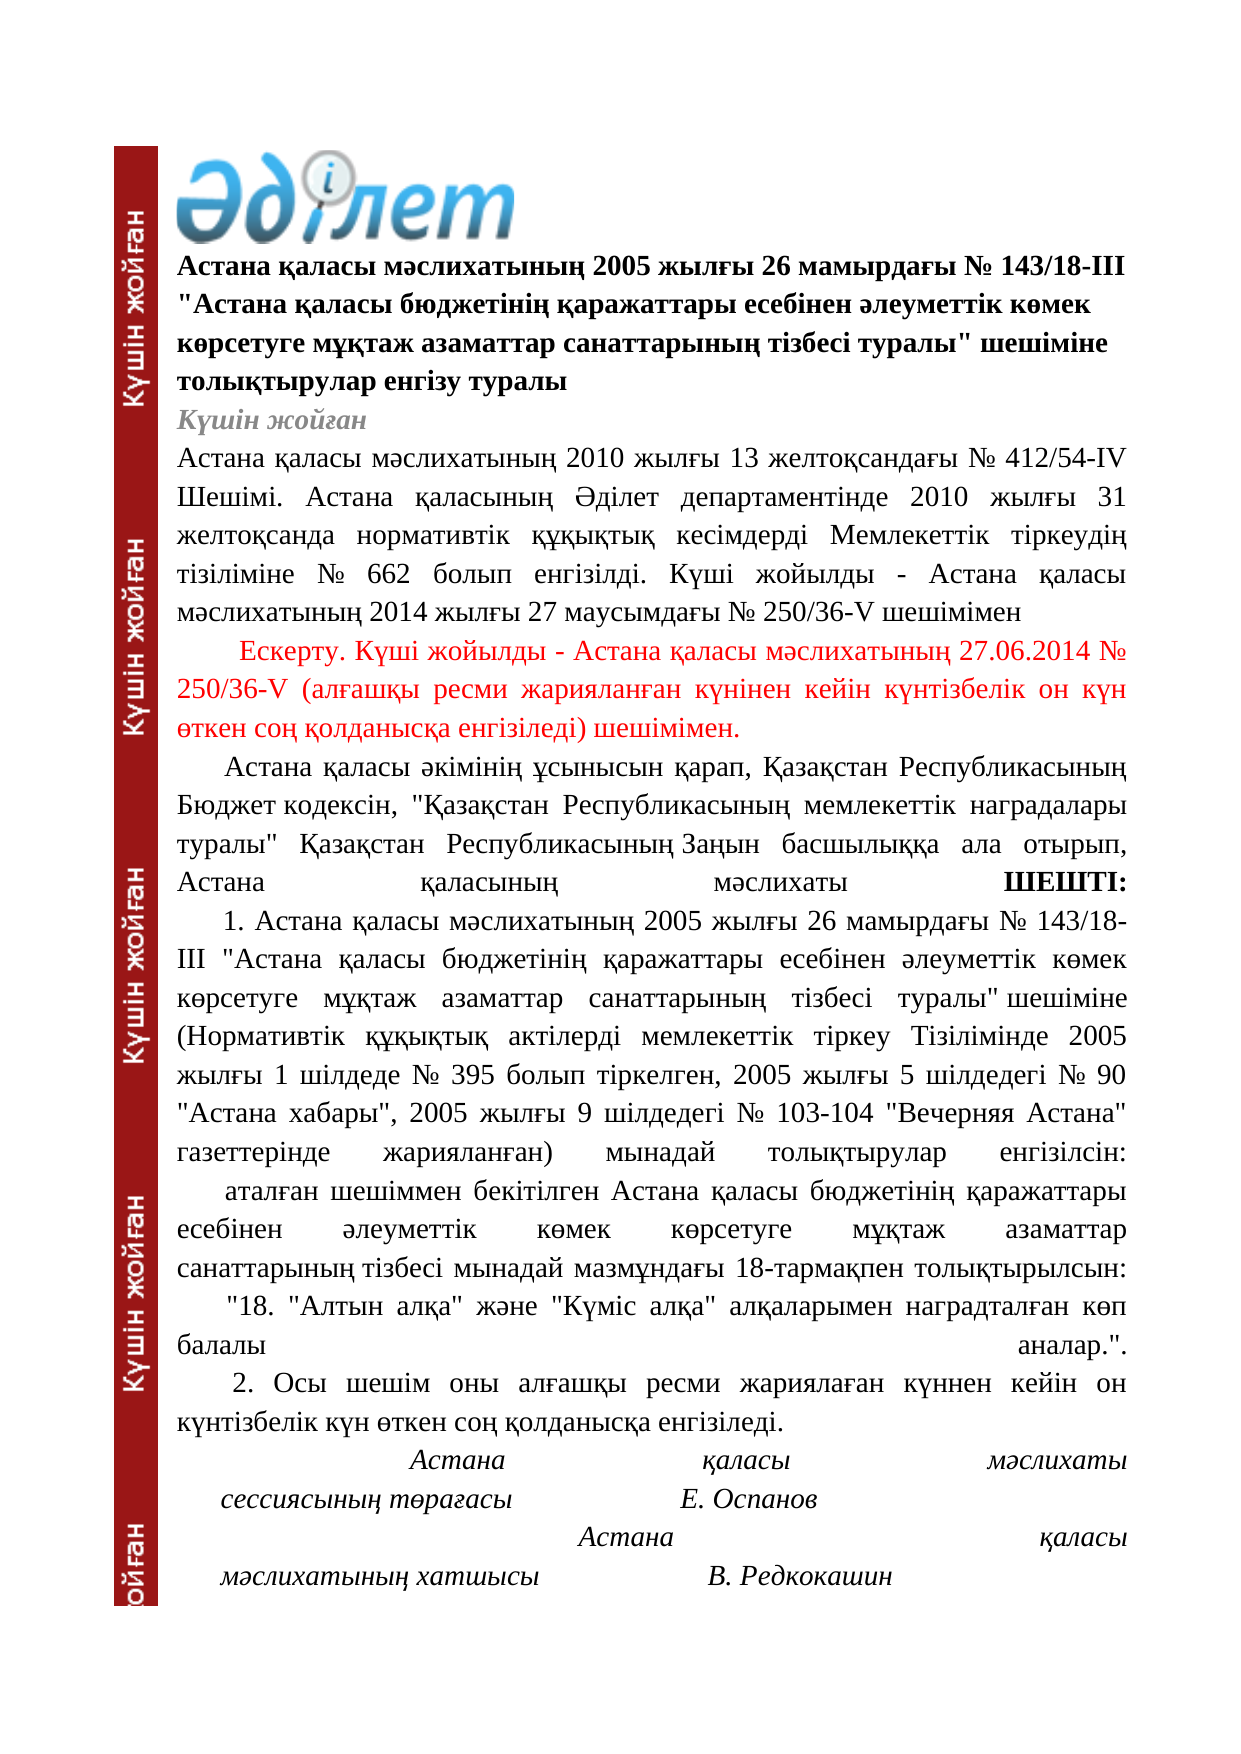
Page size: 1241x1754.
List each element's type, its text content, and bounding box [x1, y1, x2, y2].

text Астана қаласы мәслихаты сессиясының төрағасы Е. Оспанов [112, 1442, 1128, 1514]
picture [114, 1592, 158, 1606]
text Астана қаласы мәслихатының 2010 жылғы 13 желтоқсандағы № 412/54-IV Шешімі. Астана қаласының Әділет департаментінде 2010 жылғы 31 желтоқсанда нормативтік құқықтық кесімдерді Мемлекеттік тіркеудің тізіліміне № 662 болып енгізілді. Күші жойылды - Астана қаласы мәслихатының 2014 жылғы 27 маусымдағы № 250/36-V шешімімен [112, 440, 1128, 628]
picture [114, 744, 158, 749]
picture [114, 628, 158, 633]
text Астана қаласы мәслихатының хатшысы В. Редкокашин [112, 1519, 1128, 1592]
text Астана қаласы мәслихатының 2005 жылғы 26 мамырдағы № 143/18-ІІІ "Астана қаласы бюджетінің қаражаттары есебінен әлеуметтік көмек көрсетуге мұқтаж азаматтар санаттарының тізбесі туралы" шешіміне толықтырулар енгізу туралы [112, 248, 1128, 397]
picture [114, 397, 158, 402]
picture [176, 150, 515, 244]
picture [114, 1514, 158, 1519]
picture [114, 1437, 158, 1442]
picture [114, 146, 158, 248]
text Күшін жойған [112, 402, 1128, 435]
picture [114, 435, 158, 440]
text Ескерту. Күші жойылды - Астана қаласы мәслихатының 27.06.2014 № 250/36-V (алғашқы ресми жарияланған күнінен кейін күнтізбелік он күн өткен соң қолданысқа енгізіледі) шешімімен. [112, 633, 1128, 744]
text Астана қаласы әкімінің ұсынысын қарап, Қазақстан Республикасының Бюджет кодексін, "Қазақстан Республикасының мемлекеттiк наградалары туралы" Қазақстан Республикасының Заңын басшылыққа ала отырып, Астана қаласының мәслихаты ШЕШТІ: 1. Астана қаласы мәслихатының 2005 жылғы 26 мамырдағы № 143/18-ІІІ "Астана қаласы бюджетінің қаражаттары есебінен әлеуметтік көмек көрсетуге мұқтаж азаматтар санаттарының тізбесі туралы" шешіміне (Нормативтік құқықтық актілерді мемлекеттік тіркеу Тізілімінде 2005 жылғы 1 шілдеде № 395 болып тіркелген, 2005 жылғы 5 шілдедегі № 90 "Астана хабары", 2005 жылғы 9 шілдедегі № 103-104 "Вечерняя Астана" газеттерінде жарияланған) мынадай толықтырулар енгізілсін: аталған шешіммен бекітілген Астана қаласы бюджетінің қаражаттары есебінен әлеуметтік көмек көрсетуге мұқтаж азаматтар санаттарының тізбесі мынадай мазмұндағы 18-тармақпен толықтырылсын: "18. "Алтын алқа" және "Күміс алқа" алқаларымен наградталған көп балалы аналар.". 2. Осы шешім оны алғашқы ресми жариялаған күннен кейін он күнтізбелік күн өткен соң қолданысқа енгізіледі. [112, 749, 1128, 1437]
